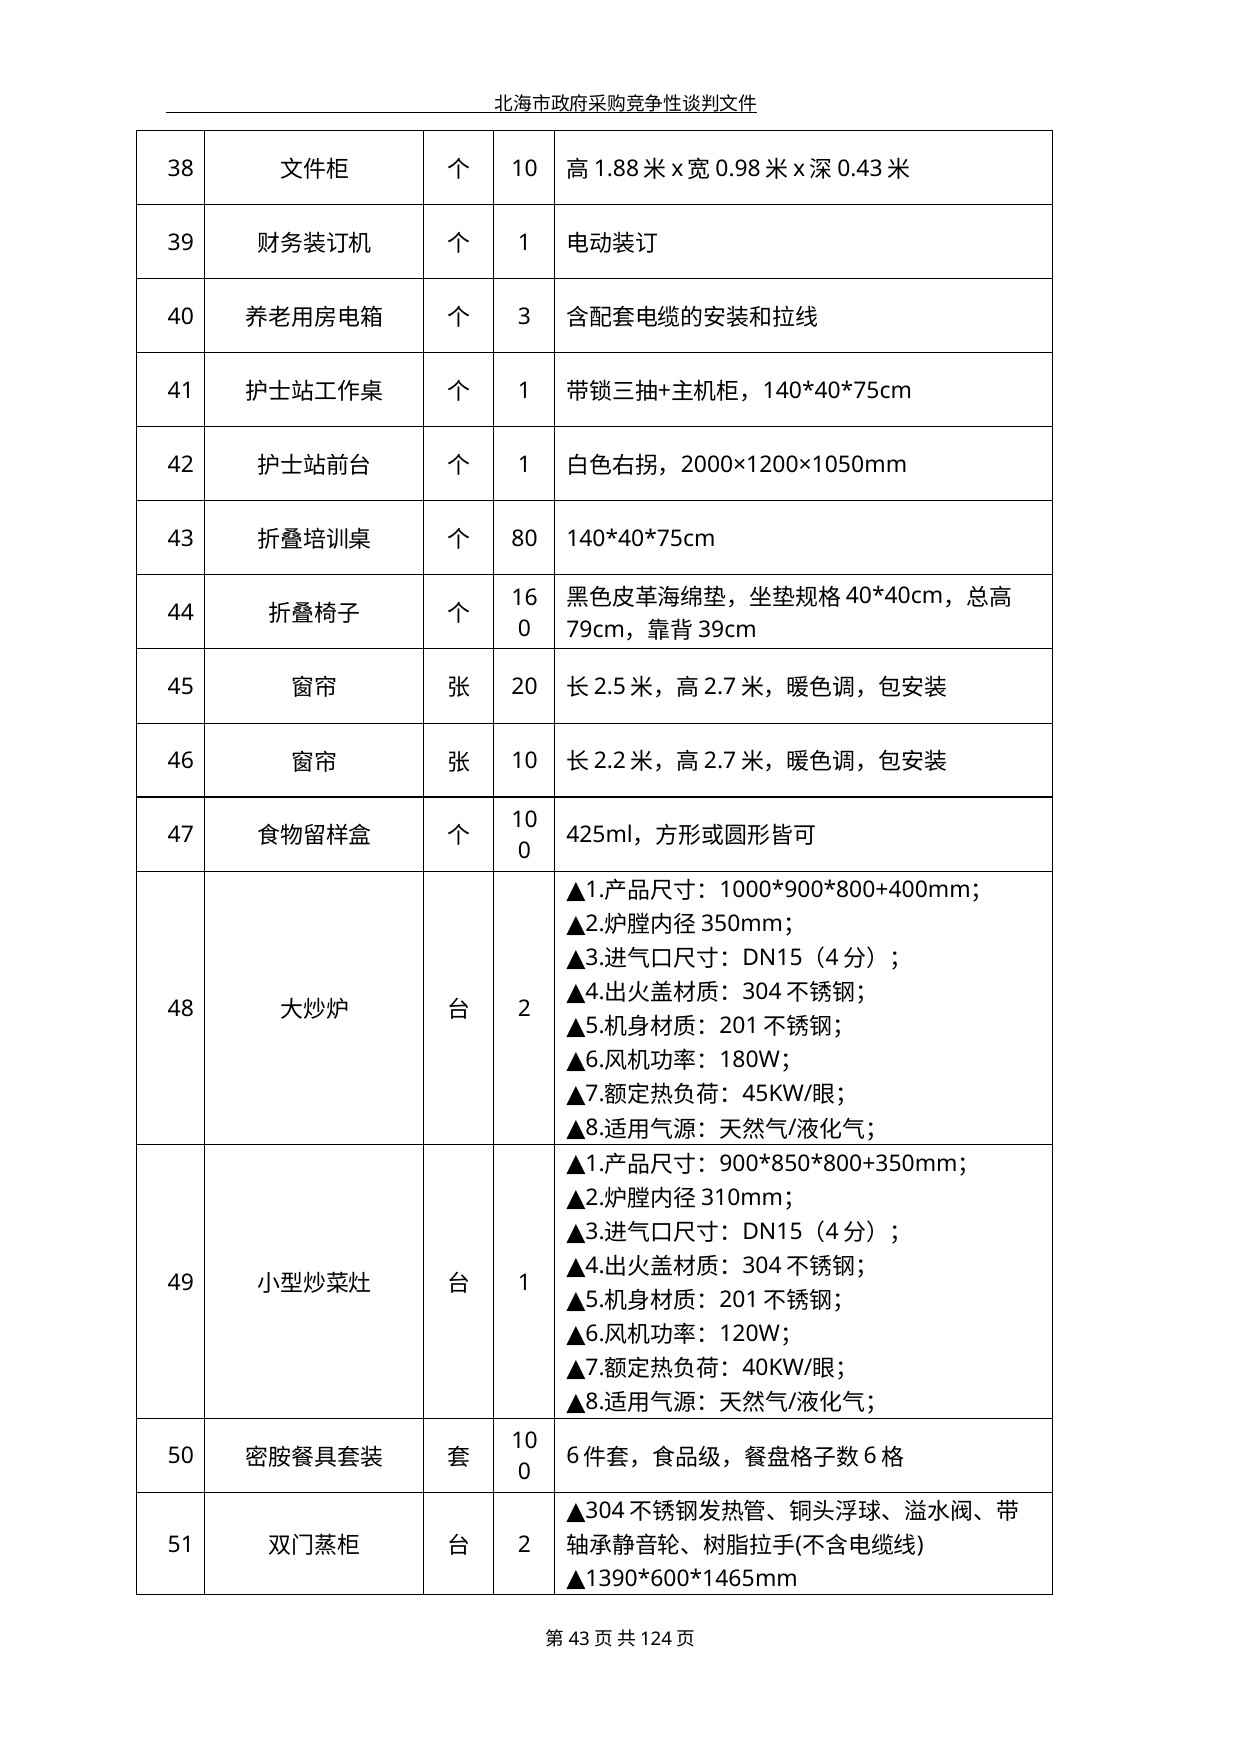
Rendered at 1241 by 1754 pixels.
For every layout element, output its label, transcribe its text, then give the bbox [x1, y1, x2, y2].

table_cell 含配套电缆的安装和拉线 [555, 279, 1052, 352]
table_cell 1 [494, 205, 554, 278]
table_cell 1 [494, 1145, 554, 1418]
table_cell 6件套，食品级，餐盘格子数6格 [555, 1419, 1052, 1492]
table_cell 3 [494, 279, 554, 352]
table_cell 2 [494, 872, 554, 1144]
table_cell 个 [424, 798, 493, 871]
table_cell 47 [137, 798, 204, 871]
table_cell 个 [424, 501, 493, 574]
table_cell 10 [494, 131, 554, 204]
table_cell 折叠培训桌 [205, 501, 423, 574]
table_cell 46 [137, 724, 204, 796]
table_cell 个 [424, 353, 493, 426]
table_cell 张 [424, 724, 493, 796]
table_cell 窗帘 [205, 724, 423, 796]
table_cell 双门蒸柜 [205, 1493, 423, 1594]
table_cell 台 [424, 872, 493, 1144]
table_cell 425ml，方形或圆形皆可 [555, 798, 1052, 871]
table_cell 40 [137, 279, 204, 352]
table_cell 10 [494, 724, 554, 796]
table_cell 套 [424, 1419, 493, 1492]
table_cell 电动装订 [555, 205, 1052, 278]
table_cell 高1.88米x宽0.98米x深0.43米 [555, 131, 1052, 204]
table_cell 1 [494, 353, 554, 426]
table_cell 140*40*75cm [555, 501, 1052, 574]
table_cell 食物留样盒 [205, 798, 423, 871]
table_cell 养老用房电箱 [205, 279, 423, 352]
table_cell 160 [494, 575, 554, 648]
table_cell 100 [494, 1419, 554, 1492]
table_cell 护士站工作桌 [205, 353, 423, 426]
table_cell ▲304不锈钢发热管、铜头浮球、溢水阀、带轴承静音轮、树脂拉手(不含电缆线) ▲1390*600*1465mm [555, 1493, 1052, 1594]
table_cell 38 [137, 131, 204, 204]
table_cell 41 [137, 353, 204, 426]
table_cell 48 [137, 872, 204, 1144]
table_cell 长2.2米，高2.7米，暖色调，包安装 [555, 724, 1052, 796]
table_cell 42 [137, 427, 204, 500]
table_cell 密胺餐具套装 [205, 1419, 423, 1492]
table_cell 51 [137, 1493, 204, 1594]
table_cell 小型炒菜灶 [205, 1145, 423, 1418]
table_cell 台 [424, 1493, 493, 1594]
table_cell 白色右拐，2000×1200×1050mm [555, 427, 1052, 500]
table_cell 带锁三抽+主机柜，140*40*75cm [555, 353, 1052, 426]
table_cell 49 [137, 1145, 204, 1418]
table_cell 45 [137, 649, 204, 722]
table_cell 50 [137, 1419, 204, 1492]
table_cell 个 [424, 575, 493, 648]
table_cell 80 [494, 501, 554, 574]
table_cell 折叠椅子 [205, 575, 423, 648]
table_cell 39 [137, 205, 204, 278]
table_cell ▲1.产品尺寸：900*850*800+350mm； ▲2.炉膛内径310mm； ▲3.进气口尺寸：DN15（4分）； ▲4.出火盖材质：304不锈钢； ▲5.机身材质：201不锈钢； ▲6.风机功率：120W； ▲7.额定热负荷：40KW/眼； ▲8.适用气源：天然气/液化气； [555, 1145, 1052, 1418]
table_cell 个 [424, 205, 493, 278]
table_cell 窗帘 [205, 649, 423, 722]
table_cell 台 [424, 1145, 493, 1418]
table_cell 44 [137, 575, 204, 648]
table_cell 大炒炉 [205, 872, 423, 1144]
table_cell 护士站前台 [205, 427, 423, 500]
table_cell 长2.5米，高2.7米，暖色调，包安装 [555, 649, 1052, 722]
table_cell ▲1.产品尺寸：1000*900*800+400mm； ▲2.炉膛内径350mm； ▲3.进气口尺寸：DN15（4分）； ▲4.出火盖材质：304不锈钢； ▲5.机身材质：201不锈钢； ▲6.风机功率：180W； ▲7.额定热负荷：45KW/眼； ▲8.适用气源：天然气/液化气； [555, 872, 1052, 1144]
table_cell 个 [424, 131, 493, 204]
table_cell 文件柜 [205, 131, 423, 204]
table_cell 张 [424, 649, 493, 722]
table_cell 43 [137, 501, 204, 574]
table_cell 黑色皮革海绵垫，坐垫规格40*40cm，总高79cm，靠背39cm [555, 575, 1052, 648]
table_cell 个 [424, 427, 493, 500]
table_cell 2 [494, 1493, 554, 1594]
table_cell 财务装订机 [205, 205, 423, 278]
table_cell 100 [494, 798, 554, 871]
table_cell 个 [424, 279, 493, 352]
table_cell 1 [494, 427, 554, 500]
table_cell 20 [494, 649, 554, 722]
